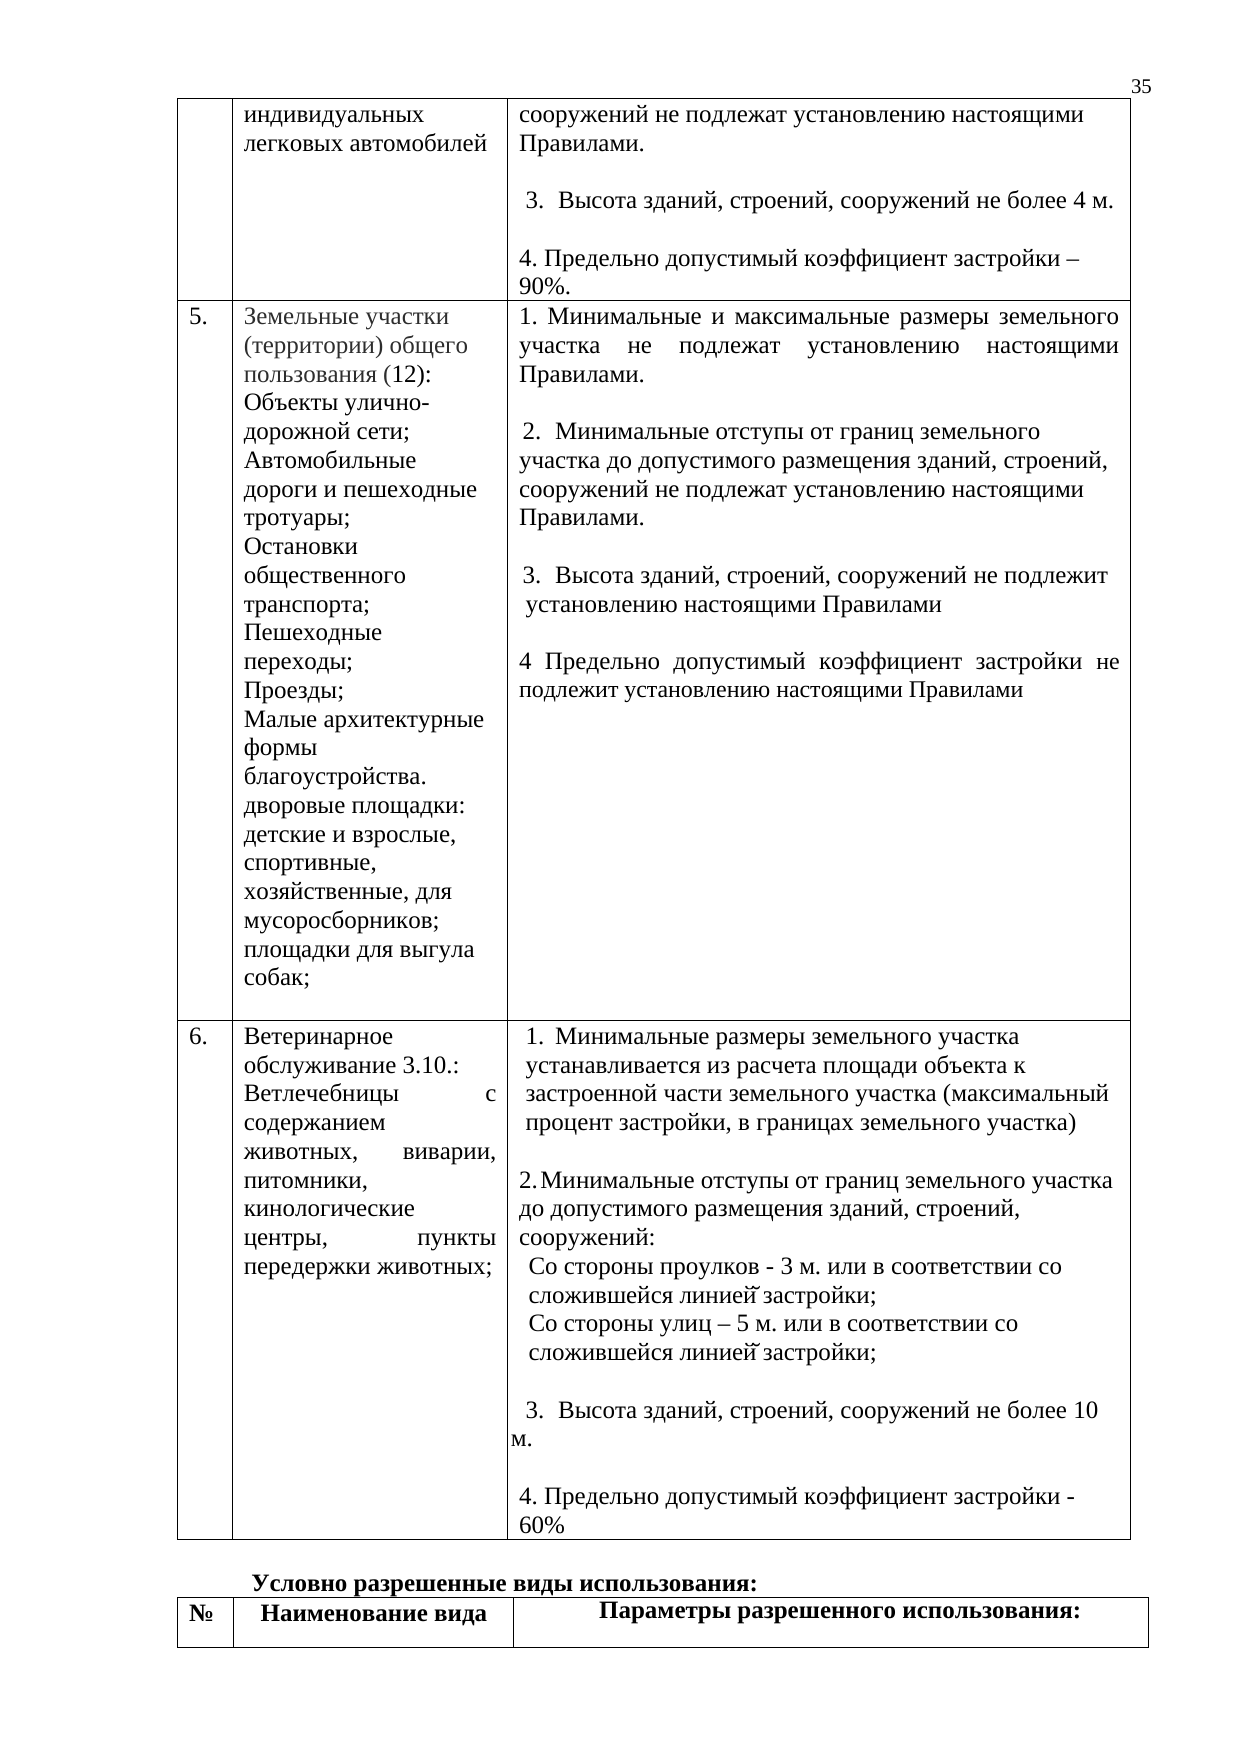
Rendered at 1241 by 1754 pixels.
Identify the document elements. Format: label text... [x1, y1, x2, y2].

table_cell 4. [178, 99, 232, 300]
table_header Параметры разрешенного использования: [514, 1598, 1148, 1647]
table_cell 6. [178, 1021, 232, 1538]
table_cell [508, 99, 1130, 300]
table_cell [233, 99, 507, 300]
table_cell 1. Минимальные и максимальные размеры земельного участка не подлежат установлению настоящими Правилами. Минимальные отступы от границ земельного участка до допустимого размещения зданий, строений, сооружений не подлежат установлению настоящими Правилами. Высота зданий, строений, сооружений не подлежит установлению настоящими Правилами 4 Предельно допустимый коэффициент застройки не подлежит установлению настоящими Правилами [508, 301, 1130, 1020]
table_header Наименование вида разрешенного использования земельного участка Код (числовое обозначение) вида разрешенного использования земельного участка [234, 1598, 513, 1647]
text Условно разрешенные виды использования: [177, 1568, 1152, 1597]
table_cell Ветеринарное обслуживание 3.10.: Ветлечебницы с содержанием животных, виварии, питомники, кинологические центры, пункты передержки животных; [233, 1021, 507, 1538]
table_cell Земельные участки (территории) общего пользования (12): Объекты улично- дорожной сети; Автомобильные дороги и пешеходные тротуары; Остановки общественного транспорта; Пешеходные переходы; Проезды; Малые архитектурные формы благоустройства. дворовые площадки: детские и взрослые, спортивные, хозяйственные, для мусоросборников; площадки для выгула собак; [233, 301, 507, 1020]
table_cell 5. [178, 301, 232, 1020]
table_header № [178, 1598, 233, 1647]
